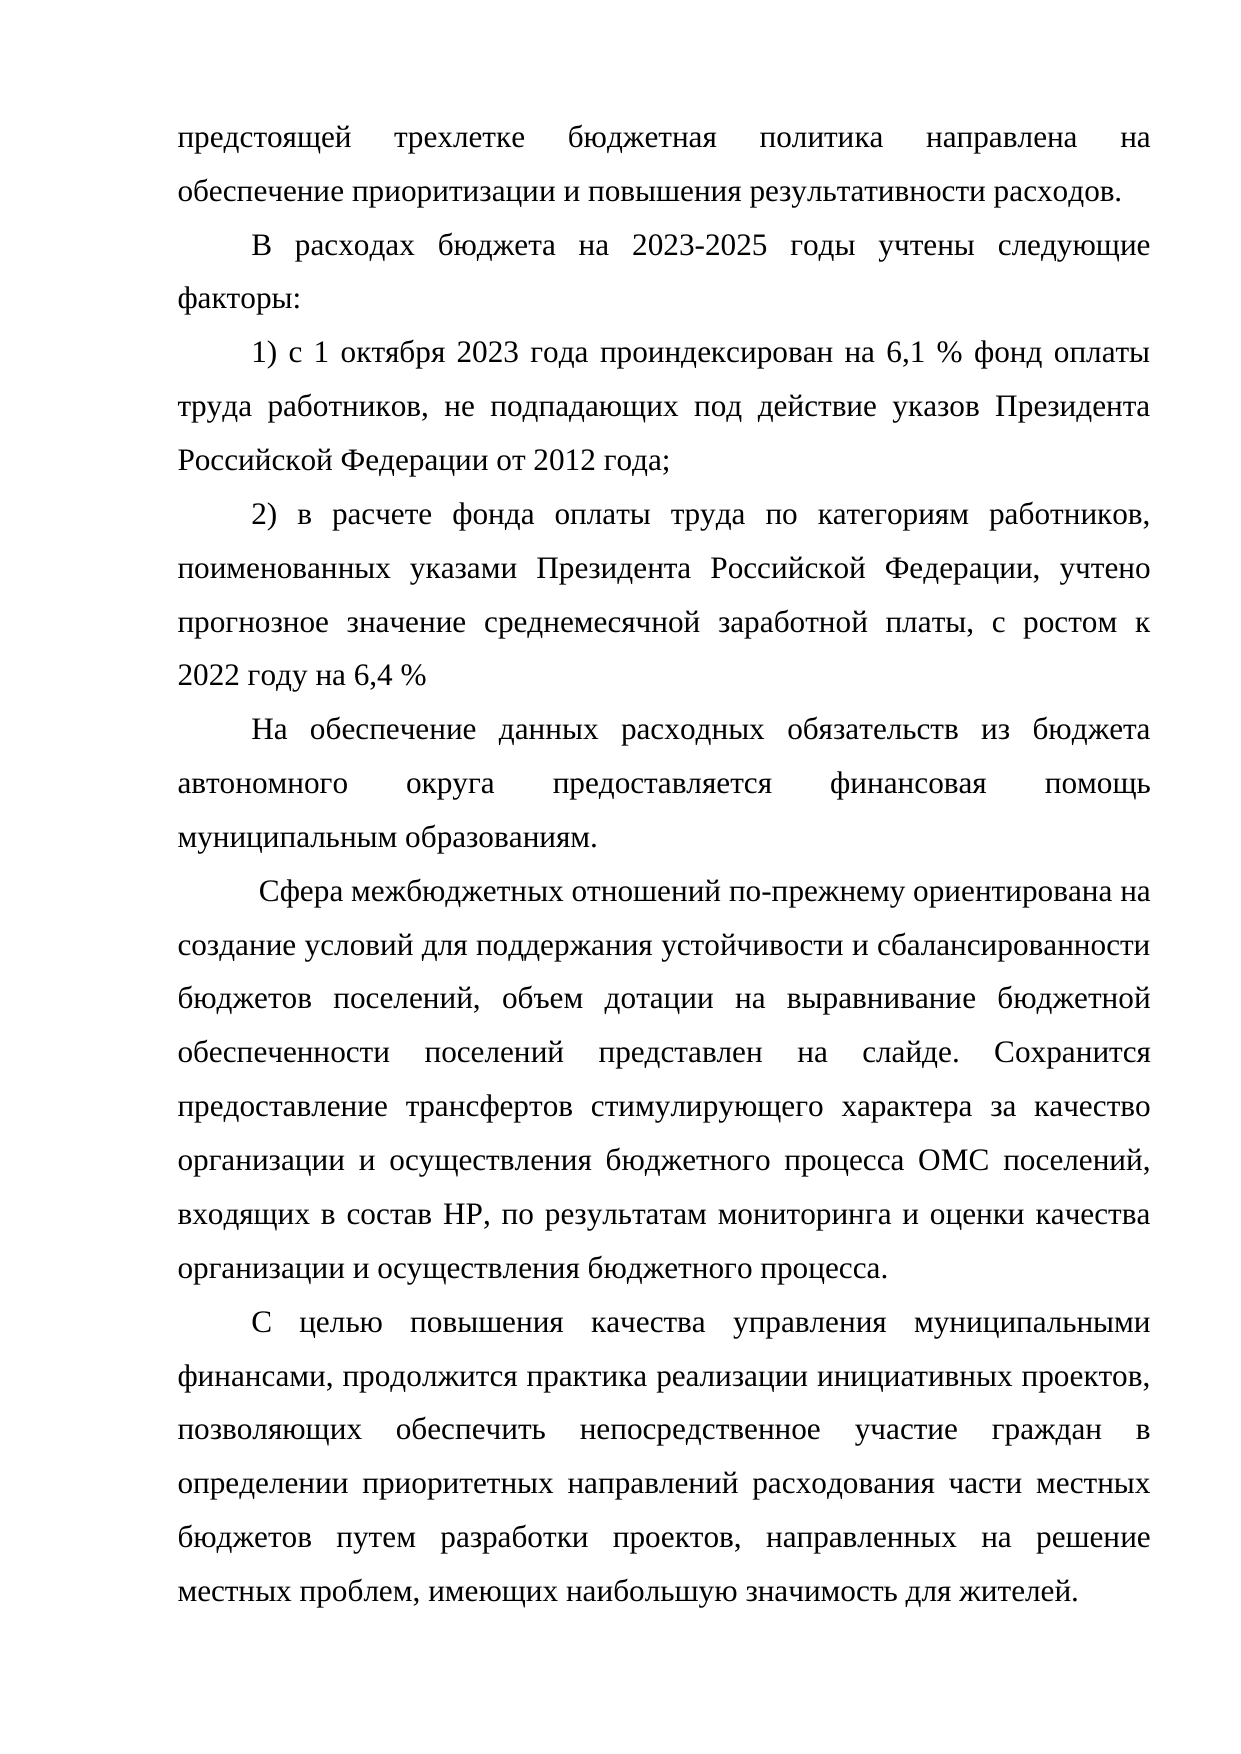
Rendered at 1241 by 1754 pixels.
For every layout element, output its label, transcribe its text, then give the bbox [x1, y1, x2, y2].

text С целью повышения качества управления муниципальными финансами, продолжится практика реализации инициативных проектов, позволяющих обеспечить непосредственное участие граждан в определении приоритетных направлений расходования части местных бюджетов путем разработки проектов, направленных на решение местных проблем, имеющих наибольшую значимость для жителей. [177, 1303, 1152, 1608]
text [177, 118, 1152, 208]
text 1) с 1 октября 2023 года проиндексирован на 6,1 % фонд оплаты труда работников, не подпадающих под действие указов Президента Российской Федерации от 2012 года; [177, 333, 1152, 477]
text На обеспечение данных расходных обязательств из бюджета автономного округа предоставляется финансовая помощь муниципальным образованиям. [177, 711, 1152, 854]
text В расходах бюджета на 2023-2025 годы учтены следующие факторы: [177, 226, 1152, 316]
text Сфера межбюджетных отношений по-прежнему ориентирована на создание условий для поддержания устойчивости и сбалансированности бюджетов поселений, объем дотации на выравнивание бюджетной обеспеченности поселений представлен на слайде. Сохранится предоставление трансфертов стимулирующего характера за качество организации и осуществления бюджетного процесса ОМС поселений, входящих в состав НР, по результатам мониторинга и оценки качества организации и осуществления бюджетного процесса. [177, 872, 1152, 1285]
text 2) в расчете фонда оплаты труда по категориям работников, поименованных указами Президента Российской Федерации, учтено прогнозное значение среднемесячной заработной платы, с ростом к 2022 году на 6,4 % [177, 495, 1152, 693]
